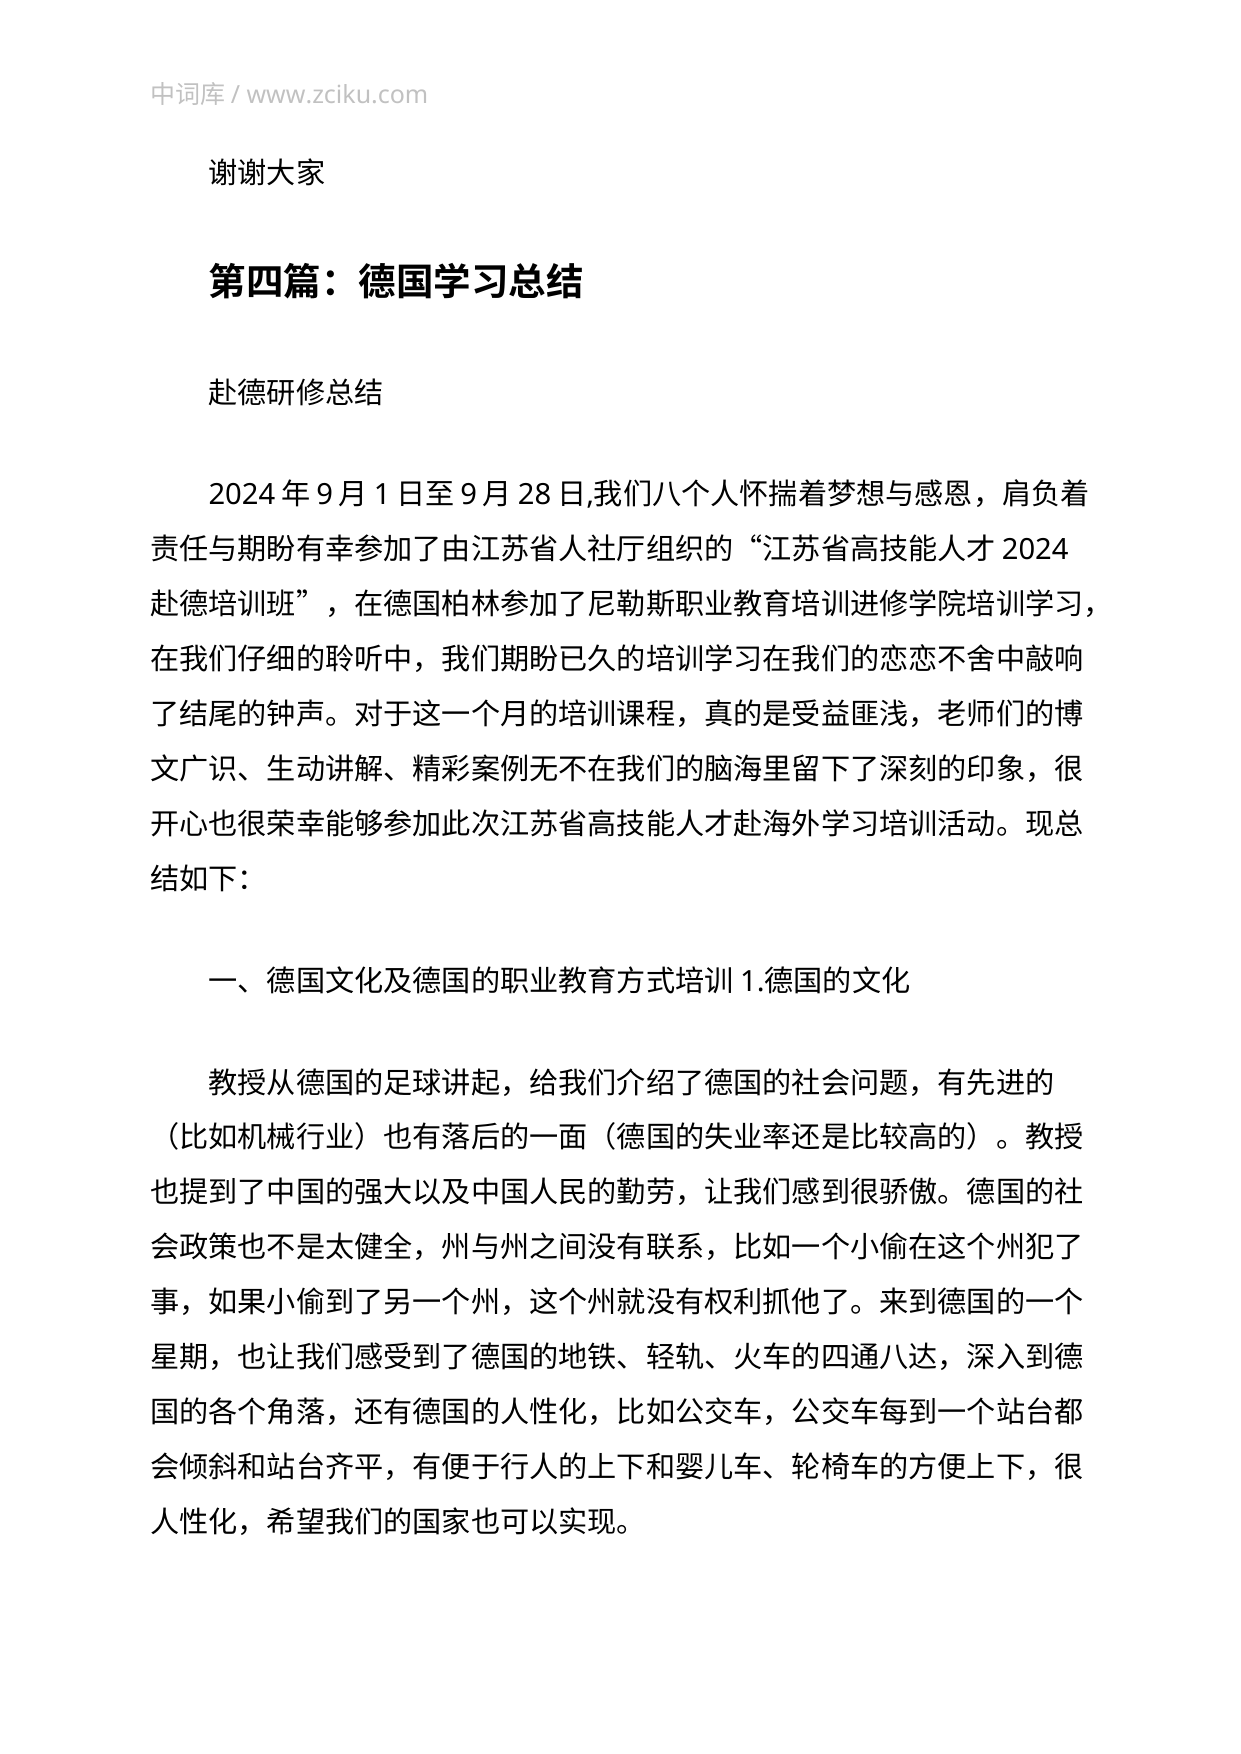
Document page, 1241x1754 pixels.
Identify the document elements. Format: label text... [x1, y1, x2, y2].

text 教授从德国的足球讲起，给我们介绍了德国的社会问题，有先进的（比如机械行业）也有落后的一面（德国的失业率还是比较高的）。教授也提到了中国的强大以及中国人民的勤劳，让我们感到很骄傲。德国的社会政策也不是太健全，州与州之间没有联系，比如一个小偷在这个州犯了事，如果小偷到了另一个州，这个州就没有权利抓他了。来到德国的一个星期，也让我们感受到了德国的地铁、轻轨、火车的四通八达，深入到德国的各个角落，还有德国的人性化，比如公交车，公交车每到一个站台都会倾斜和站台齐平，有便于行人的上下和婴儿车、轮椅车的方便上下，很人性化，希望我们的国家也可以实现。 [150, 1059, 1090, 1541]
text 谢谢大家 [150, 150, 1090, 192]
text 2024年9月1日至9月28日,我们八个人怀揣着梦想与感恩，肩负着责任与期盼有幸参加了由江苏省人社厅组织的“江苏省高技能人才2024赴德培训班”，在德国柏林参加了尼勒斯职业教育培训进修学院培训学习，在我们仔细的聆听中，我们期盼已久的培训学习在我们的恋恋不舍中敲响了结尾的钟声。对于这一个月的培训课程，真的是受益匪浅，老师们的博文广识、生动讲解、精彩案例无不在我们的脑海里留下了深刻的印象，很开心也很荣幸能够参加此次江苏省高技能人才赴海外学习培训活动。现总结如下： [150, 471, 1090, 898]
text 一、德国文化及德国的职业教育方式培训 1.德国的文化 [150, 957, 1090, 999]
text 赴德研修总结 [150, 369, 1090, 411]
text 第四篇：德国学习总结 [150, 252, 1090, 306]
